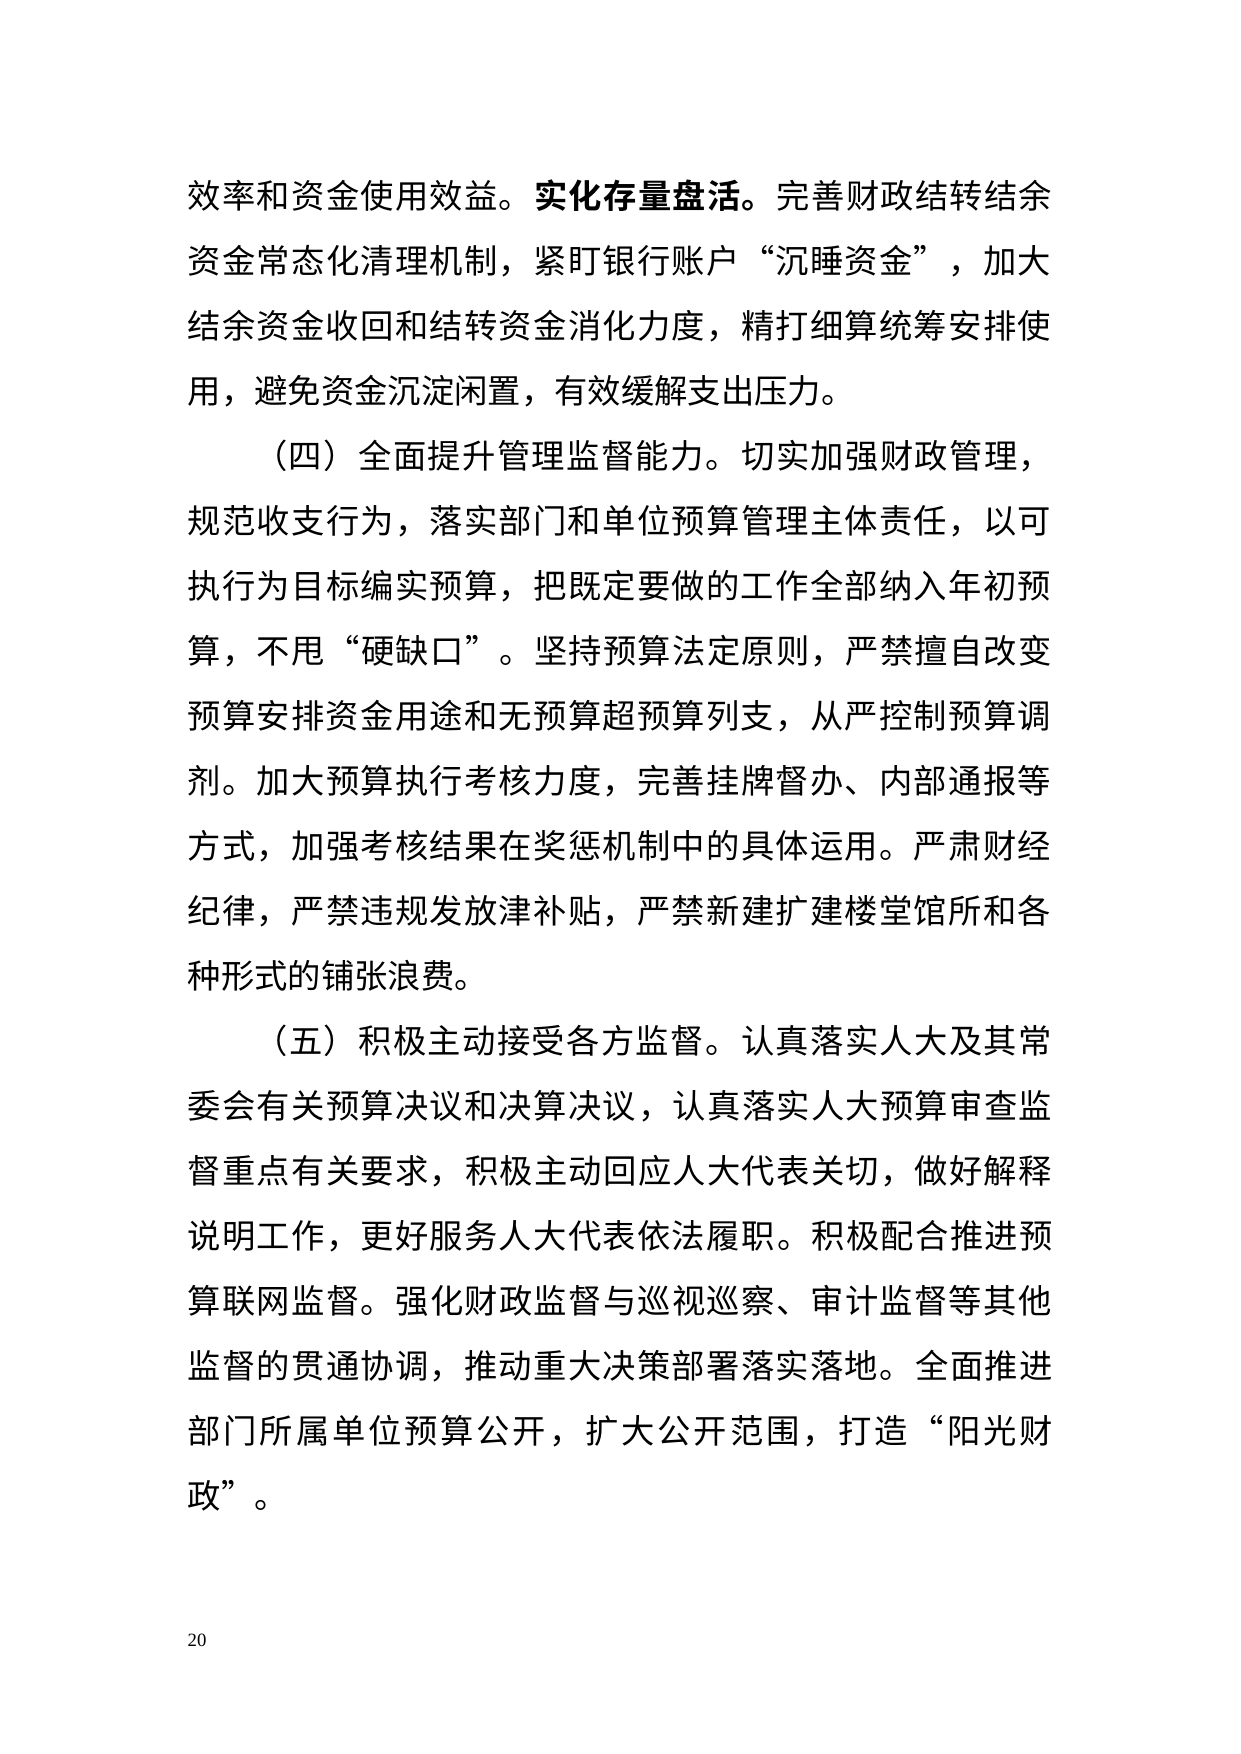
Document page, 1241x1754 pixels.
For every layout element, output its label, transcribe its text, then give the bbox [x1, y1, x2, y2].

text （四）全面提升管理监督能力。切实加强财政管理，规范收支行为，落实部门和单位预算管理主体责任，以可执行为目标编实预算，把既定要做的工作全部纳入年初预算，不甩“硬缺口”。坚持预算法定原则，严禁擅自改变预算安排资金用途和无预算超预算列支，从严控制预算调剂。加大预算执行考核力度，完善挂牌督办、内部通报等方式，加强考核结果在奖惩机制中的具体运用。严肃财经纪律，严禁违规发放津补贴，严禁新建扩建楼堂馆所和各种形式的铺张浪费。 [187, 422, 1053, 1007]
text （五）积极主动接受各方监督。认真落实人大及其常委会有关预算决议和决算决议，认真落实人大预算审查监督重点有关要求，积极主动回应人大代表关切，做好解释说明工作，更好服务人大代表依法履职。积极配合推进预算联网监督。强化财政监督与巡视巡察、审计监督等其他监督的贯通协调，推动重大决策部署落实落地。全面推进部门所属单位预算公开，扩大公开范围，打造“阳光财政”。 [187, 1007, 1053, 1527]
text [187, 162, 1053, 422]
